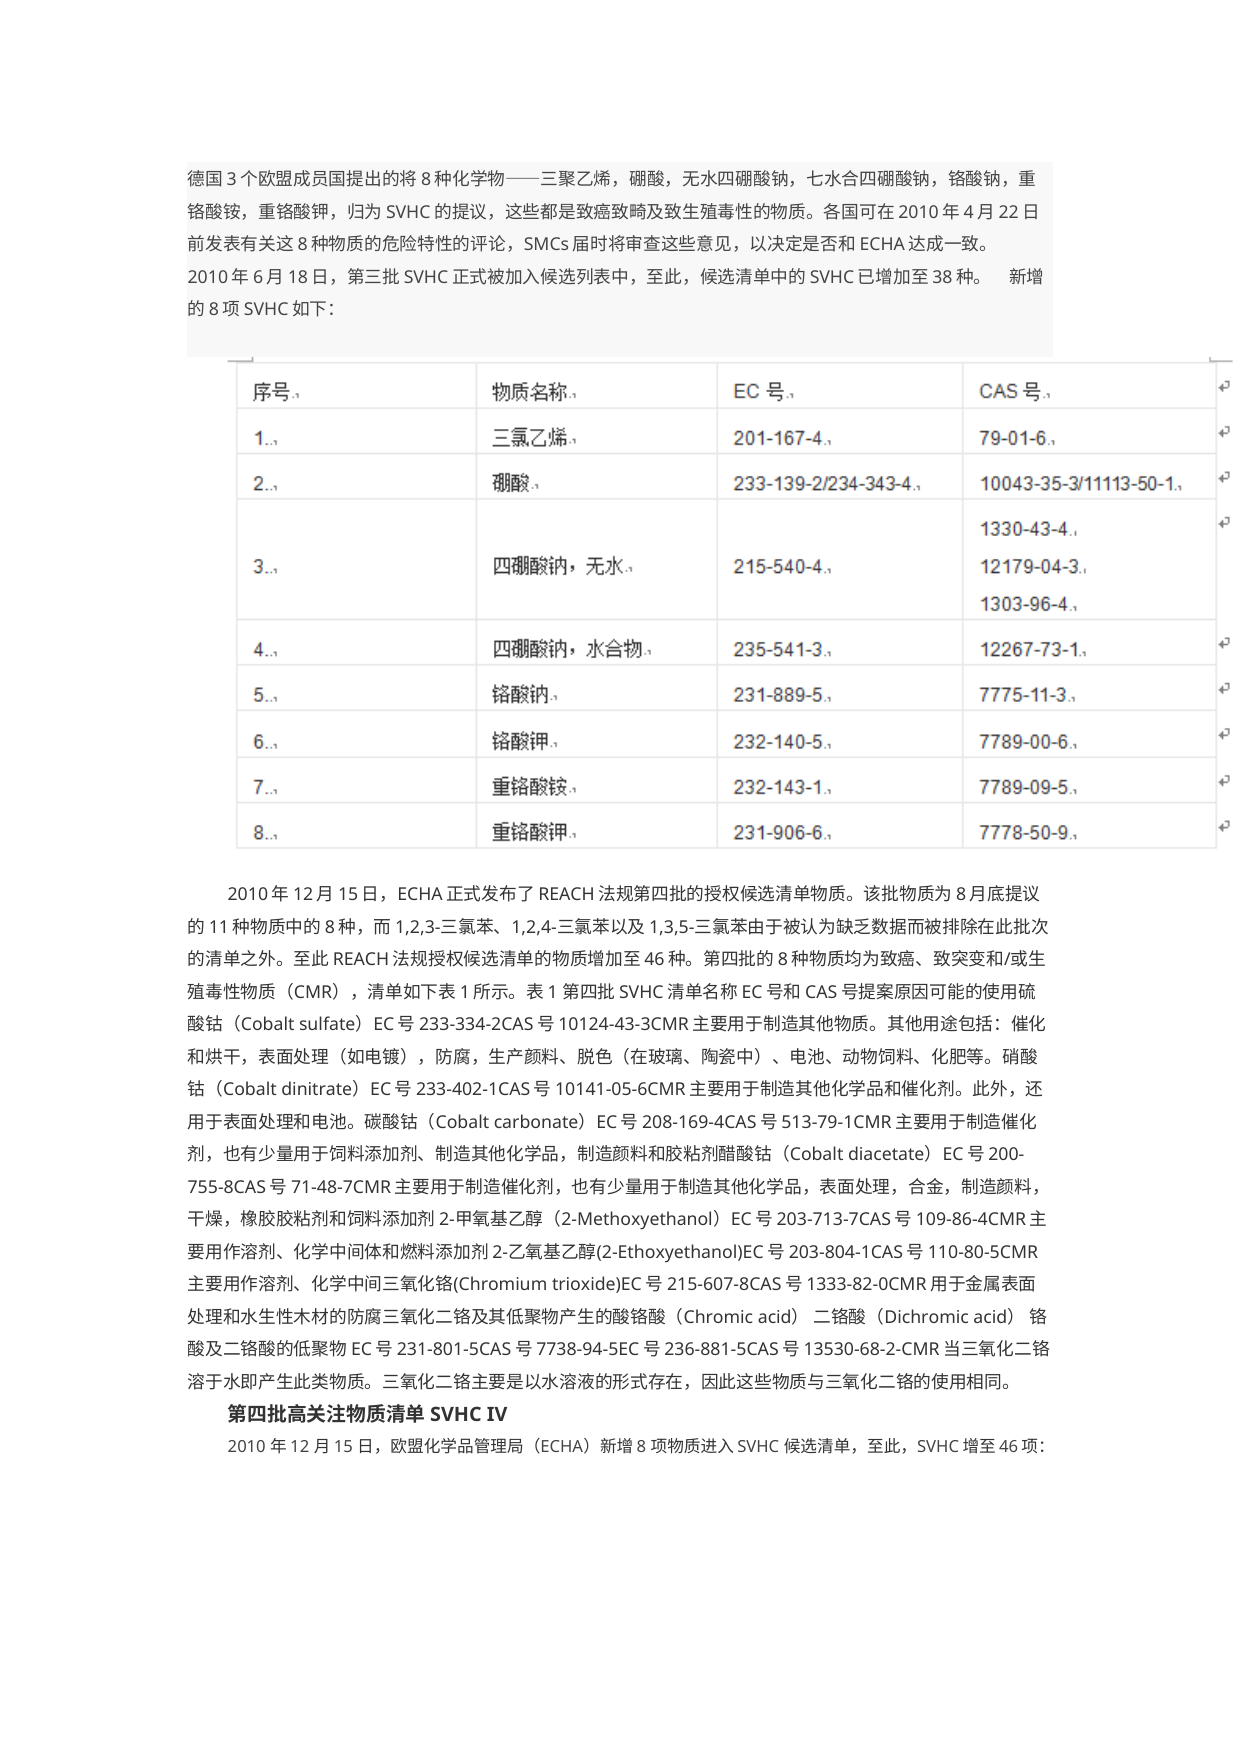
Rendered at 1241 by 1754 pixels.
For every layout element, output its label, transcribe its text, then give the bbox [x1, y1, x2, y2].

picture [227, 357, 1233, 860]
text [187, 162, 1053, 324]
text 2010 年12 月15 日，欧盟化学品管理局（ECHA）新增8 项物质进入SVHC 候选清单，至此，SVHC增至46项： [187, 1429, 1053, 1462]
text 2010年12月15日，ECHA正式发布了REACH法规第四批的授权候选清单物质。该批物质为8月底提议的11种物质中的8种，而1,2,3-三氯苯、1,2,4-三氯苯以及1,3,5-三氯苯由于被认为缺乏数据而被排除在此批次的清单之外。至此REACH法规授权候选清单的物质增加至46种。第四批的8种物质均为致癌、致突变和/或生殖毒性物质（CMR），清单如下表1所示。表1 第四批SVHC清单名称EC号和CAS号提案原因可能的使用硫酸钴（Cobalt sulfate）EC号233-334-2CAS号10124-43-3CMR主要用于制造其他物质。其他用途包括：催化和烘干，表面处理（如电镀），防腐，生产颜料、脱色（在玻璃、陶瓷中）、电池、动物饲料、化肥等。硝酸钴（Cobalt dinitrate）EC号233-402-1CAS号10141-05-6CMR主要用于制造其他化学品和催化剂。此外，还用于表面处理和电池。碳酸钴（Cobalt carbonate）EC号208-169-4CAS号513-79-1CMR主要用于制造催化剂，也有少量用于饲料添加剂、制造其他化学品，制造颜料和胶粘剂醋酸钴（Cobalt diacetate）EC号200-755-8CAS号71-48-7CMR主要用于制造催化剂，也有少量用于制造其他化学品，表面处理，合金，制造颜料，干燥，橡胶胶粘剂和饲料添加剂2-甲氧基乙醇（2-Methoxyethanol）EC号203-713-7CAS号109-86-4CMR主要用作溶剂、化学中间体和燃料添加剂2-乙氧基乙醇(2-Ethoxyethanol)EC号203-804-1CAS号110-80-5CMR主要用作溶剂、化学中间三氧化铬(Chromium trioxide)EC号215-607-8CAS号1333-82-0CMR用于金属表面处理和水生性木材的防腐三氧化二铬及其低聚物产生的酸铬酸（Chromic acid） 二铬酸（Dichromic acid） 铬酸及二铬酸的低聚物 EC号231-801-5CAS号7738-94-5EC号236-881-5CAS号13530-68-2-CMR当三氧化二铬溶于水即产生此类物质。三氧化二铬主要是以水溶液的形式存在，因此这些物质与三氧化二铬的使用相同。 [187, 877, 1053, 1397]
text 第四批高关注物质清单 SVHC IV [187, 1397, 1053, 1429]
